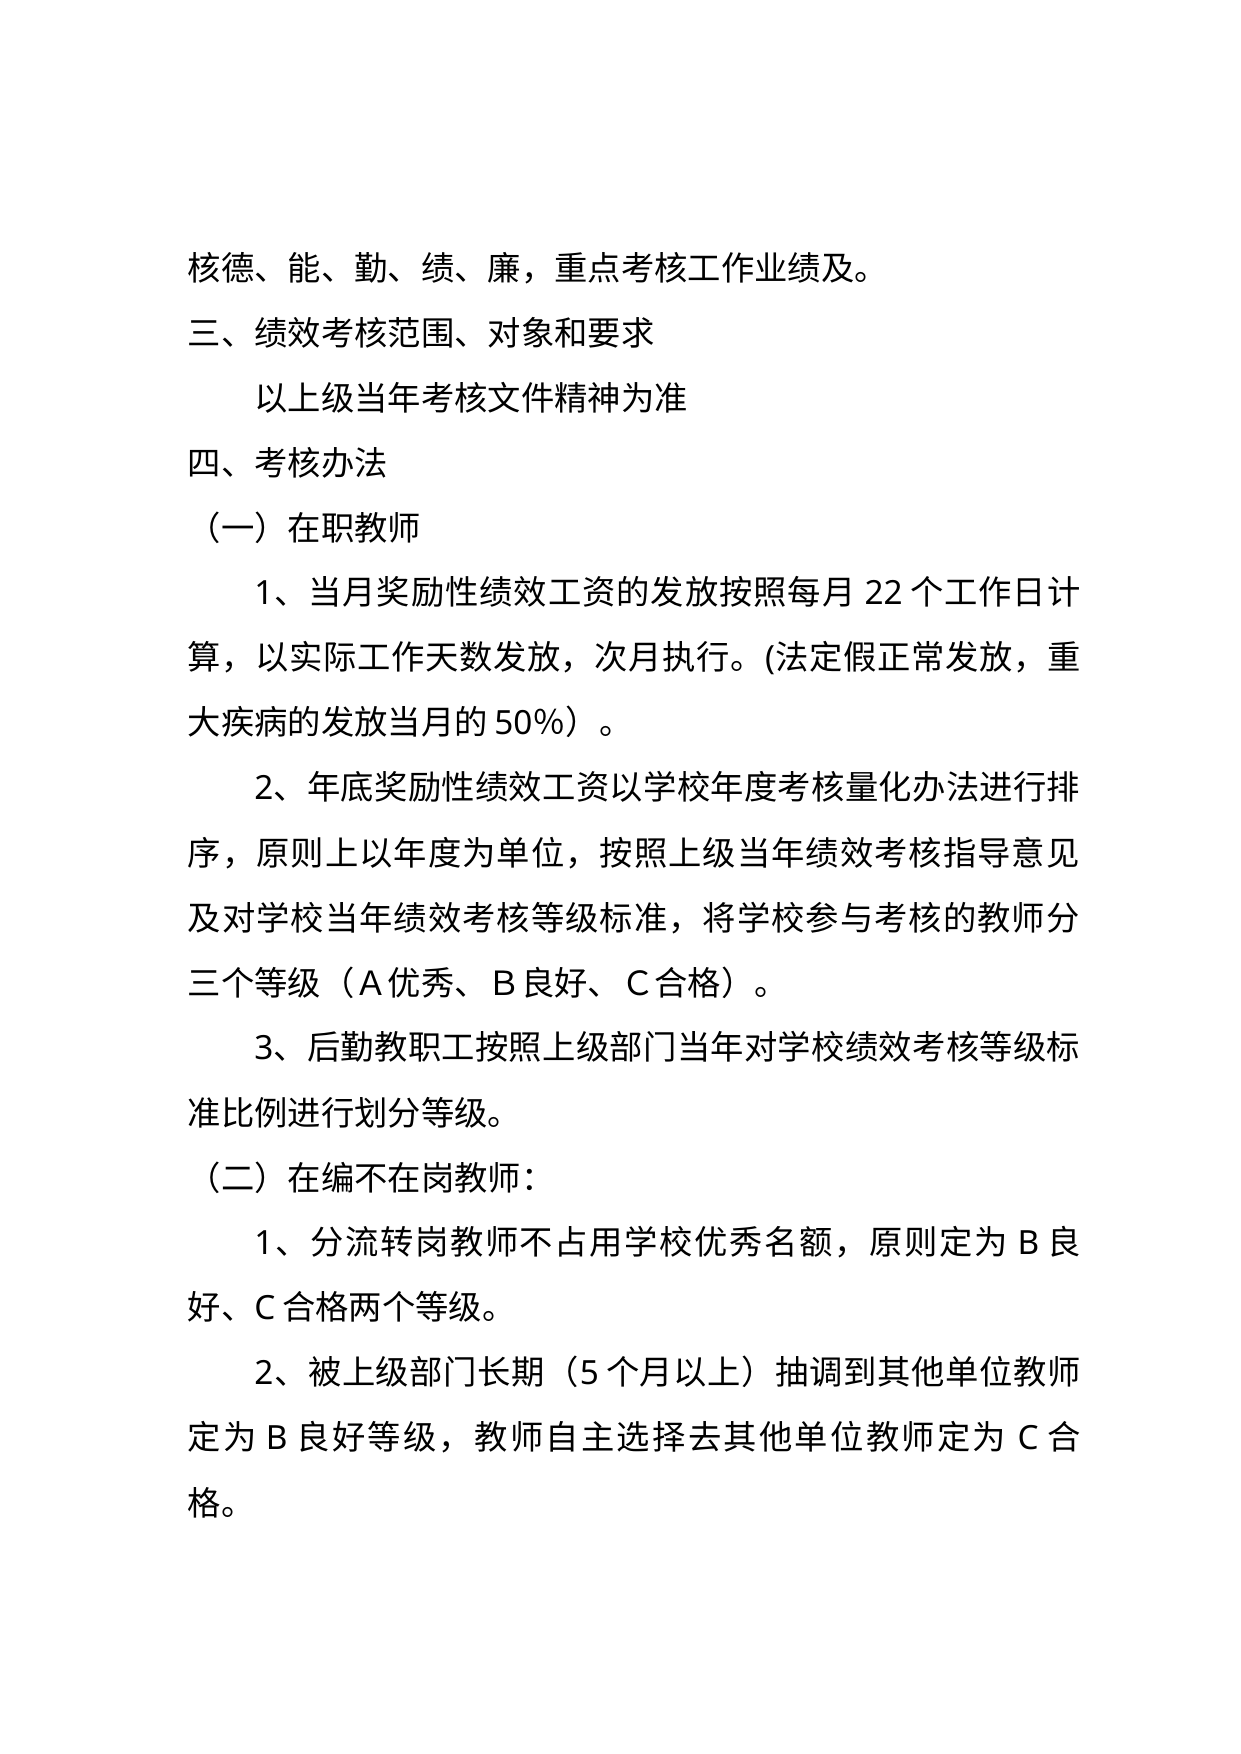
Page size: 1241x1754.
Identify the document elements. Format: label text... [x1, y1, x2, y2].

list 2、被上级部门长期（5个月以上）抽调到其他单位教师定为B良好等级，教师自主选择去其他单位教师定为C合格。 [187, 1338, 1081, 1533]
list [187, 233, 1081, 298]
list 3、后勤教职工按照上级部门当年对学校绩效考核等级标准比例进行划分等级。 [187, 1013, 1081, 1143]
list （二）在编不在岗教师： [187, 1143, 1081, 1208]
list 1、分流转岗教师不占用学校优秀名额，原则定为B良好、C合格两个等级。 [187, 1208, 1081, 1338]
list 以上级当年考核文件精神为准 [187, 363, 1081, 428]
list 2、年底奖励性绩效工资以学校年度考核量化办法进行排序，原则上以年度为单位，按照上级当年绩效考核指导意见及对学校当年绩效考核等级标准，将学校参与考核的教师分三个等级（Ａ优秀、Ｂ良好、Ｃ合格）。 [187, 753, 1081, 1013]
list 考核办法 [187, 428, 1081, 493]
list 1、当月奖励性绩效工资的发放按照每月22个工作日计算，以实际工作天数发放，次月执行。(法定假正常发放，重大疾病的发放当月的50％）。 [187, 558, 1081, 753]
list 三、绩效考核范围、对象和要求 [187, 298, 1081, 363]
list （一）在职教师 [187, 493, 1081, 558]
